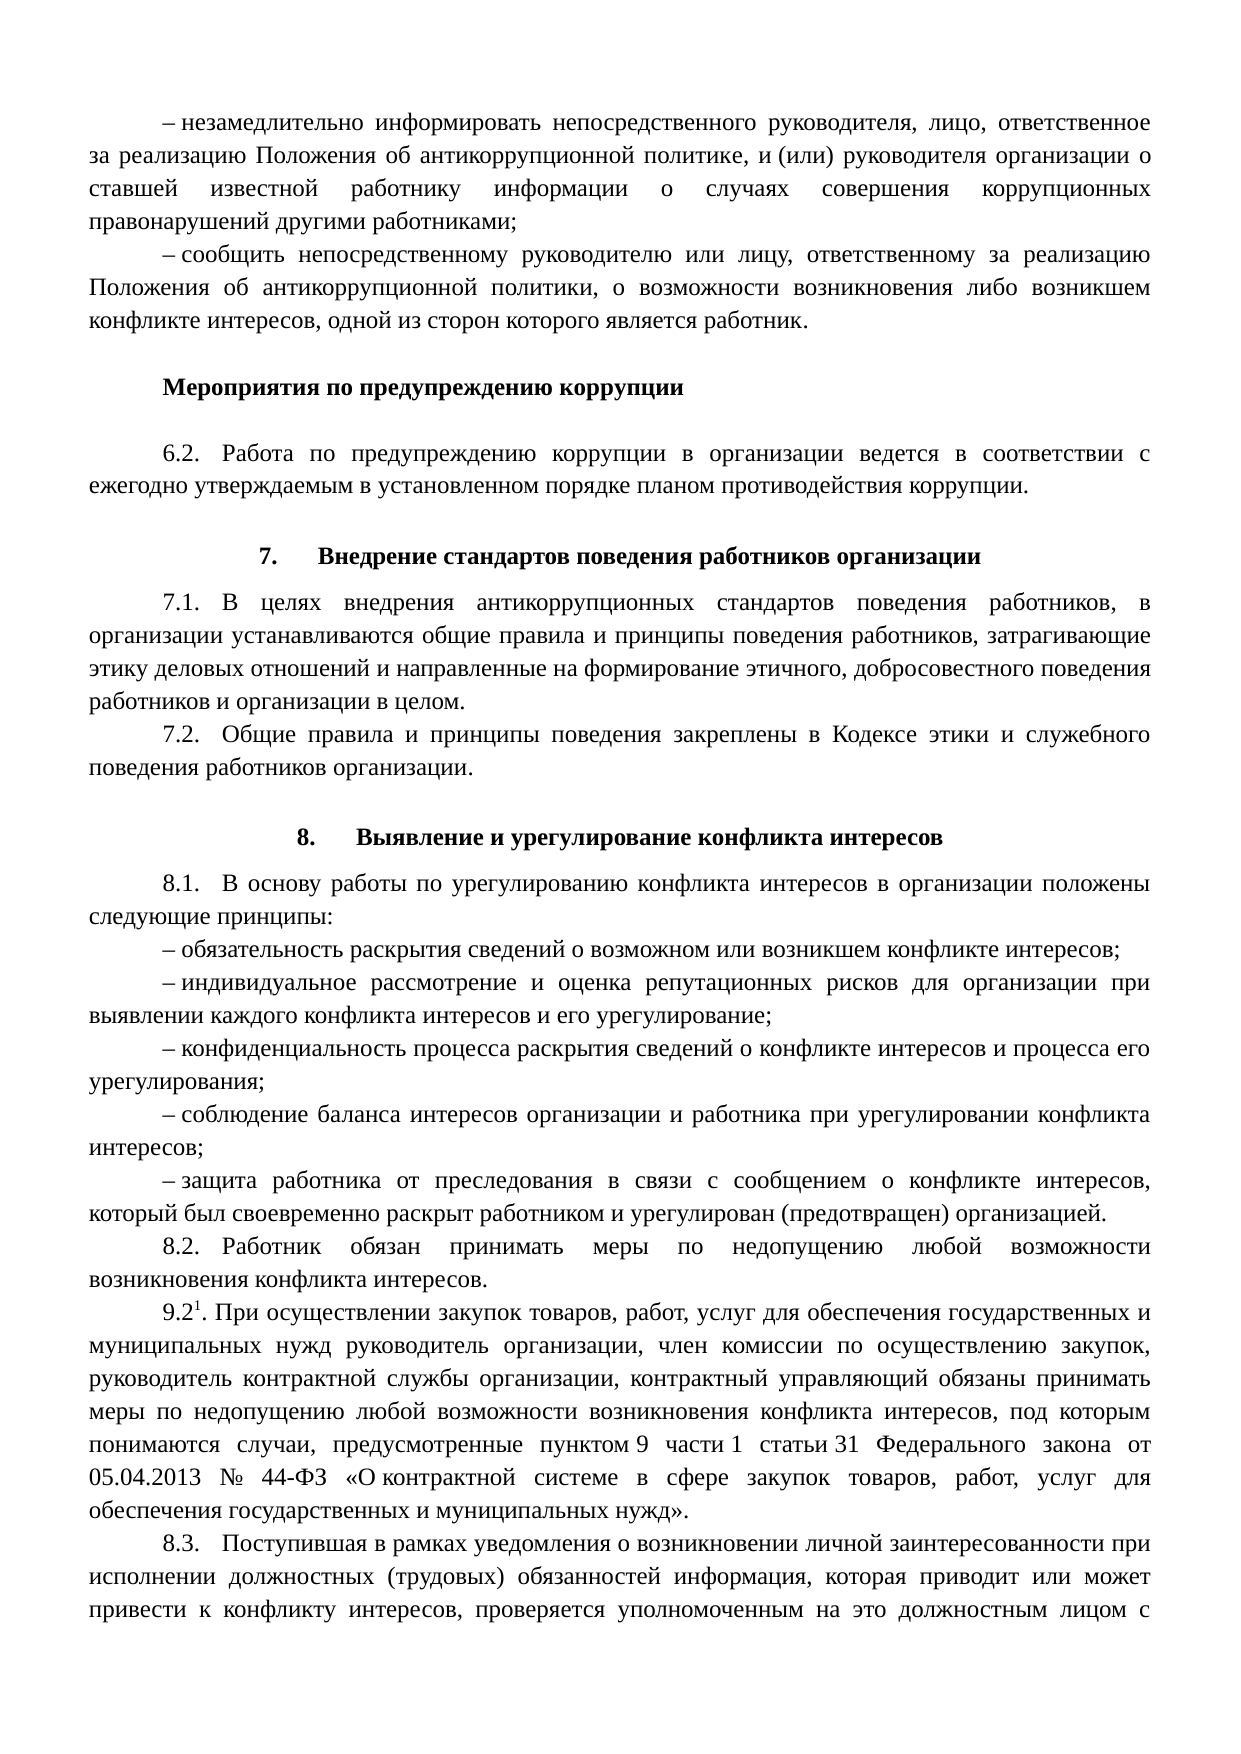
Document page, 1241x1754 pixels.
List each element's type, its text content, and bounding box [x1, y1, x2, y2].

text – защита работника от преследования в связи с сообщением о конфликте интересов, который был своевременно раскрыт работником и урегулирован (предотвращен) организацией. [89, 1165, 1152, 1227]
text – индивидуальное рассмотрение и оценка репутационных рисков для организации при выявлении каждого конфликта интересов и его урегулирование; [89, 967, 1152, 1029]
list Работа по предупреждению коррупции в организации ведется в соответствии с ежегодно утверждаемым в установленном порядке планом противодействия коррупции. [89, 438, 1152, 499]
list Общие правила и принципы поведения закреплены в Кодексе этики и служебного поведения работников организации. [89, 719, 1152, 781]
text – обязательность раскрытия сведений о возможном или возникшем конфликте интересов; [89, 934, 1152, 963]
list Выявление и урегулирование конфликта интересов [89, 822, 1152, 851]
list Работник обязан принимать меры по недопущению любой возможности возникновения конфликта интересов. [89, 1231, 1152, 1293]
text Мероприятия по предупреждению коррупции [89, 372, 1152, 400]
list 9.21. При осуществлении закупок товаров, работ, услуг для обеспечения государственных и муниципальных нужд руководитель организации, член комиссии по осуществлению закупок, руководитель контрактной службы организации, контрактный управляющий обязаны принимать меры по недопущению любой возможности возникновения конфликта интересов, под которым понимаются случаи, предусмотренные пунктом 9 части 1 статьи 31 Федерального закона от 05.04.2013 № 44-ФЗ «О контрактной системе в сфере закупок товаров, работ, услуг для обеспечения государственных и муниципальных нужд». [89, 1297, 1152, 1524]
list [89, 1528, 1152, 1623]
list В целях внедрения антикоррупционных стандартов поведения работников, в организации устанавливаются общие правила и принципы поведения работников, затрагивающие этику деловых отношений и направленные на формирование этичного, добросовестного поведения работников и организации в целом. [89, 587, 1152, 714]
text – конфиденциальность процесса раскрытия сведений о конфликте интересов и процесса его урегулирования; [89, 1033, 1152, 1095]
list В основу работы по урегулированию конфликта интересов в организации положены следующие принципы: [89, 868, 1152, 929]
text – сообщить непосредственному руководителю или лицу, ответственному за реализацию Положения об антикоррупционной политики, о возможности возникновения либо возникшем конфликте интересов, одной из сторон которого является работник. [89, 239, 1152, 334]
list Внедрение стандартов поведения работников организации [89, 541, 1152, 570]
text – соблюдение баланса интересов организации и работника при урегулировании конфликта интересов; [89, 1099, 1152, 1161]
text – незамедлительно информировать непосредственного руководителя, лицо, ответственное за реализацию Положения об антикоррупционной политике, и (или) руководителя организации о ставшей известной работнику информации о случаях совершения коррупционных правонарушений другими работниками; [89, 107, 1152, 235]
